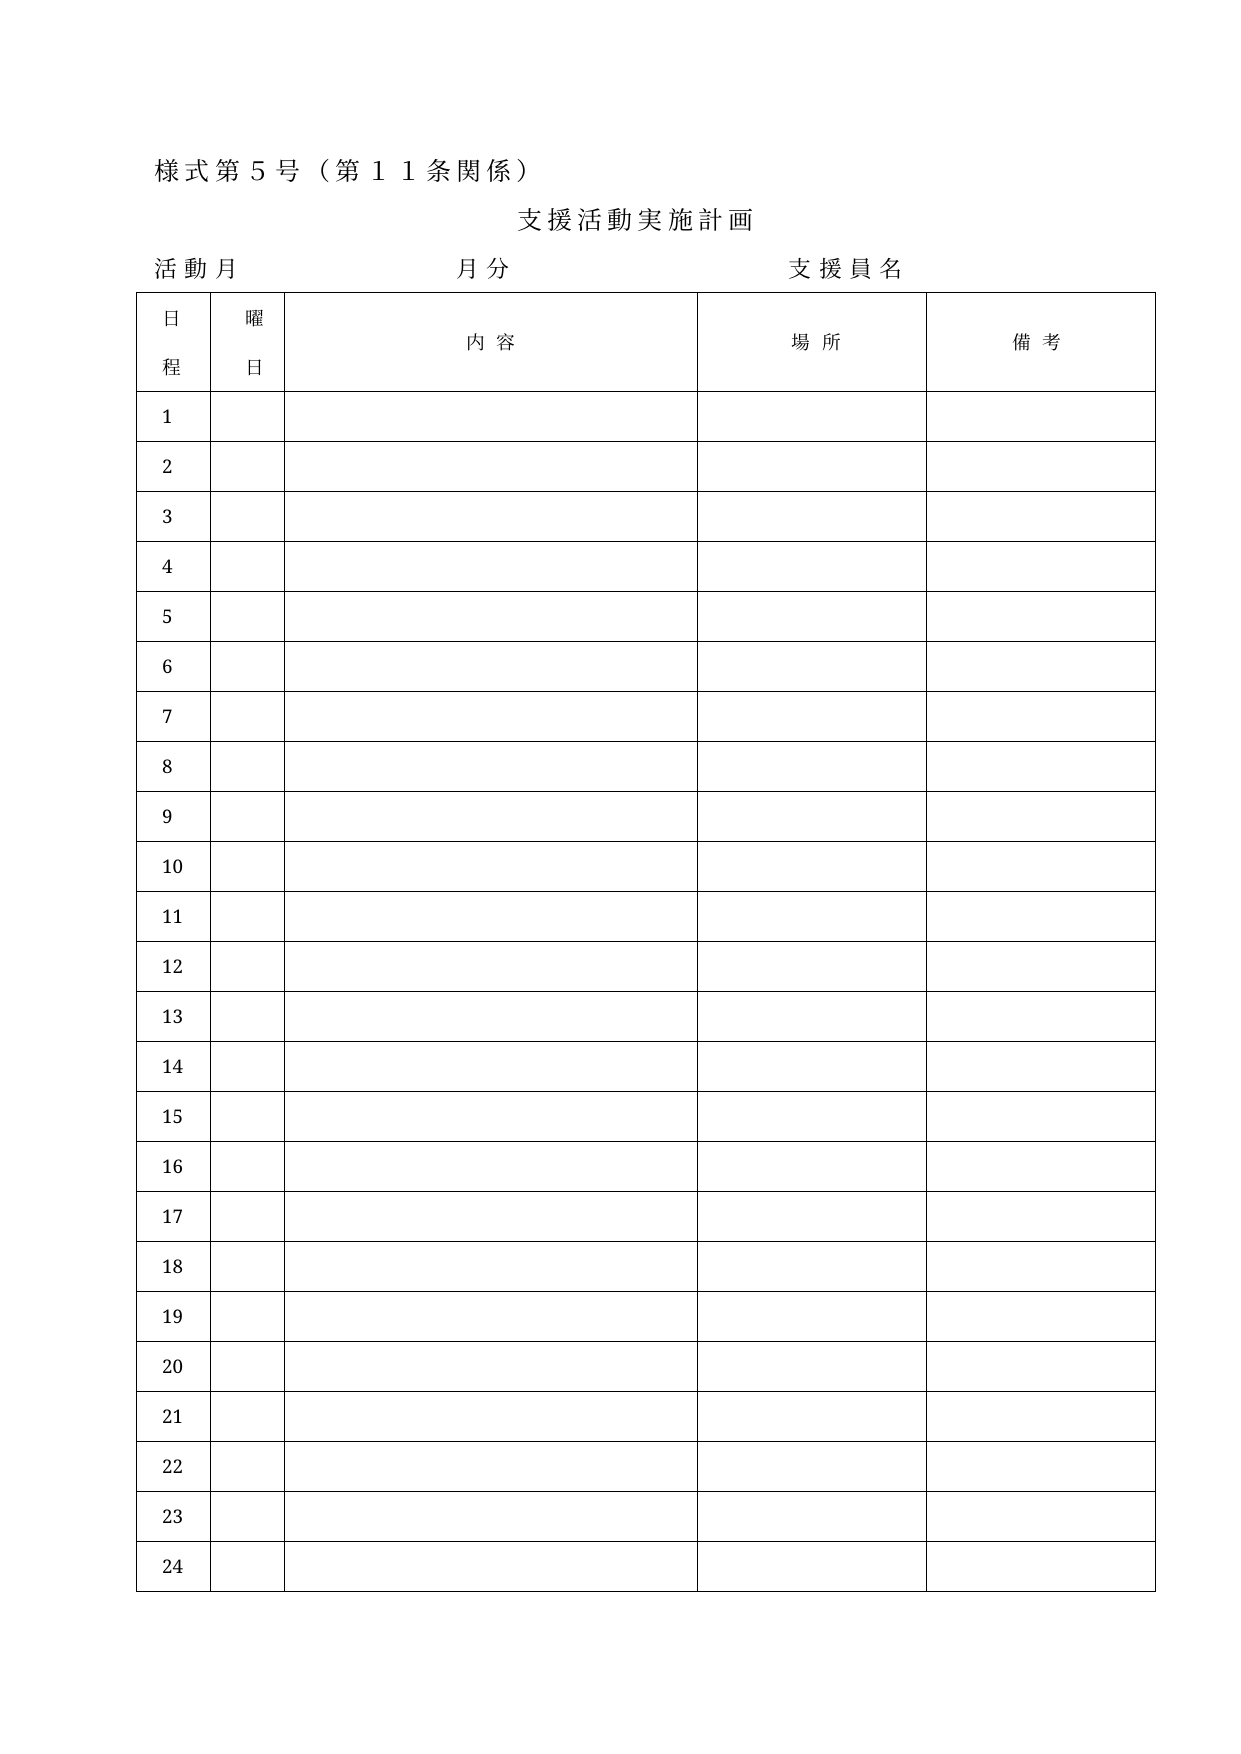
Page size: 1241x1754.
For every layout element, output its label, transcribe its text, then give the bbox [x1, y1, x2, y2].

table_cell 18 [137, 1242, 210, 1291]
table_cell 3 [137, 492, 210, 541]
table_cell [927, 942, 1155, 991]
table_cell [285, 792, 697, 841]
table_cell [285, 892, 697, 941]
table_cell [927, 492, 1155, 541]
table_cell [211, 692, 284, 741]
table_cell 10 [137, 842, 210, 891]
table_cell [698, 1092, 926, 1141]
table_cell [211, 1292, 284, 1341]
table_cell [698, 1292, 926, 1341]
table_cell [698, 1142, 926, 1191]
table_cell [927, 1192, 1155, 1241]
table_cell [698, 842, 926, 891]
table_cell [285, 842, 697, 891]
table_cell 7 [137, 692, 210, 741]
table_cell [211, 842, 284, 891]
table_cell [698, 592, 926, 641]
table_cell [927, 542, 1155, 591]
table_cell 4 [137, 542, 210, 591]
table_cell 2 [137, 442, 210, 491]
table_cell [211, 1342, 284, 1391]
table_cell [698, 1042, 926, 1091]
table_cell 19 [137, 1292, 210, 1341]
table_cell [211, 1392, 284, 1441]
table_cell [927, 792, 1155, 841]
table_cell [927, 442, 1155, 491]
table_cell 22 [137, 1442, 210, 1491]
table_cell 13 [137, 992, 210, 1041]
table_cell [285, 642, 697, 691]
table_cell [211, 642, 284, 691]
table_cell [285, 1092, 697, 1141]
table_cell [698, 792, 926, 841]
table_cell [285, 1542, 697, 1591]
table_header 備考 [927, 293, 1155, 391]
table_cell [211, 1242, 284, 1291]
table_cell [698, 1442, 926, 1491]
table_cell [211, 942, 284, 991]
table_cell [927, 1342, 1155, 1391]
table_cell 6 [137, 642, 210, 691]
table_cell [927, 892, 1155, 941]
table_cell [927, 1042, 1155, 1091]
table_cell 11 [137, 892, 210, 941]
table_cell [698, 492, 926, 541]
table_cell [211, 1542, 284, 1591]
table_cell [698, 742, 926, 791]
table_cell 21 [137, 1392, 210, 1441]
table_cell [285, 942, 697, 991]
table_cell [285, 1392, 697, 1441]
table_cell [927, 642, 1155, 691]
table_header 場所 [698, 293, 926, 391]
table_cell [927, 842, 1155, 891]
table_cell [211, 592, 284, 641]
table_cell [211, 1442, 284, 1491]
table_cell [285, 492, 697, 541]
table_cell [698, 992, 926, 1041]
table_cell [698, 942, 926, 991]
table_cell [211, 492, 284, 541]
text 活動月 月分 支援員名 [154, 243, 1223, 292]
table_cell [211, 392, 284, 441]
table_cell [927, 1242, 1155, 1291]
table_cell [285, 1342, 697, 1391]
table_cell 24 [137, 1542, 210, 1591]
table_cell [285, 1292, 697, 1341]
text 様式第５号（第１１条関係） [154, 145, 1121, 194]
table_cell [211, 792, 284, 841]
table_cell [285, 742, 697, 791]
table_cell [211, 1192, 284, 1241]
table_cell [698, 1342, 926, 1391]
table_cell 15 [137, 1092, 210, 1141]
table_cell [927, 1442, 1155, 1491]
table_cell [211, 1492, 284, 1541]
table_cell [927, 1542, 1155, 1591]
table_cell [211, 442, 284, 491]
table_cell [927, 1092, 1155, 1141]
table_cell [698, 892, 926, 941]
table_cell 1 [137, 392, 210, 441]
table_cell [698, 392, 926, 441]
table_cell 8 [137, 742, 210, 791]
table_cell [698, 1242, 926, 1291]
table_cell [285, 542, 697, 591]
table_cell [211, 892, 284, 941]
table_cell [927, 1492, 1155, 1541]
table_cell [285, 692, 697, 741]
table_cell [927, 1142, 1155, 1191]
table_cell [285, 1492, 697, 1541]
table_cell [698, 442, 926, 491]
table_cell 16 [137, 1142, 210, 1191]
table_cell [698, 642, 926, 691]
table_cell [285, 1242, 697, 1291]
table_cell [927, 392, 1155, 441]
table_cell [927, 992, 1155, 1041]
table_cell [211, 1142, 284, 1191]
table_header 曜日 [211, 293, 284, 391]
table_cell [285, 392, 697, 441]
table_cell 17 [137, 1192, 210, 1241]
table_cell 20 [137, 1342, 210, 1391]
table_cell [927, 1392, 1155, 1441]
table_cell [698, 1192, 926, 1241]
table_cell [698, 542, 926, 591]
table_cell [285, 1192, 697, 1241]
table_cell [285, 1142, 697, 1191]
table_cell [285, 592, 697, 641]
table_cell [211, 1042, 284, 1091]
table_cell [285, 1442, 697, 1491]
table_cell [698, 692, 926, 741]
table_cell [211, 542, 284, 591]
table_cell [211, 1092, 284, 1141]
table_cell [927, 692, 1155, 741]
table_cell [698, 1542, 926, 1591]
text 支援活動実施計画 [154, 194, 1121, 243]
table_cell [285, 1042, 697, 1091]
table_cell [698, 1492, 926, 1541]
table_cell [211, 742, 284, 791]
table_cell 12 [137, 942, 210, 991]
table_header 日程 [137, 293, 210, 391]
table_cell [211, 992, 284, 1041]
table_cell 23 [137, 1492, 210, 1541]
table_cell [927, 742, 1155, 791]
table_cell [285, 442, 697, 491]
table_cell [927, 592, 1155, 641]
table_cell [927, 1292, 1155, 1341]
table_cell [285, 992, 697, 1041]
table_cell [698, 1392, 926, 1441]
table_cell 5 [137, 592, 210, 641]
table_cell 9 [137, 792, 210, 841]
table_cell 14 [137, 1042, 210, 1091]
table_header 内容 [285, 293, 697, 391]
